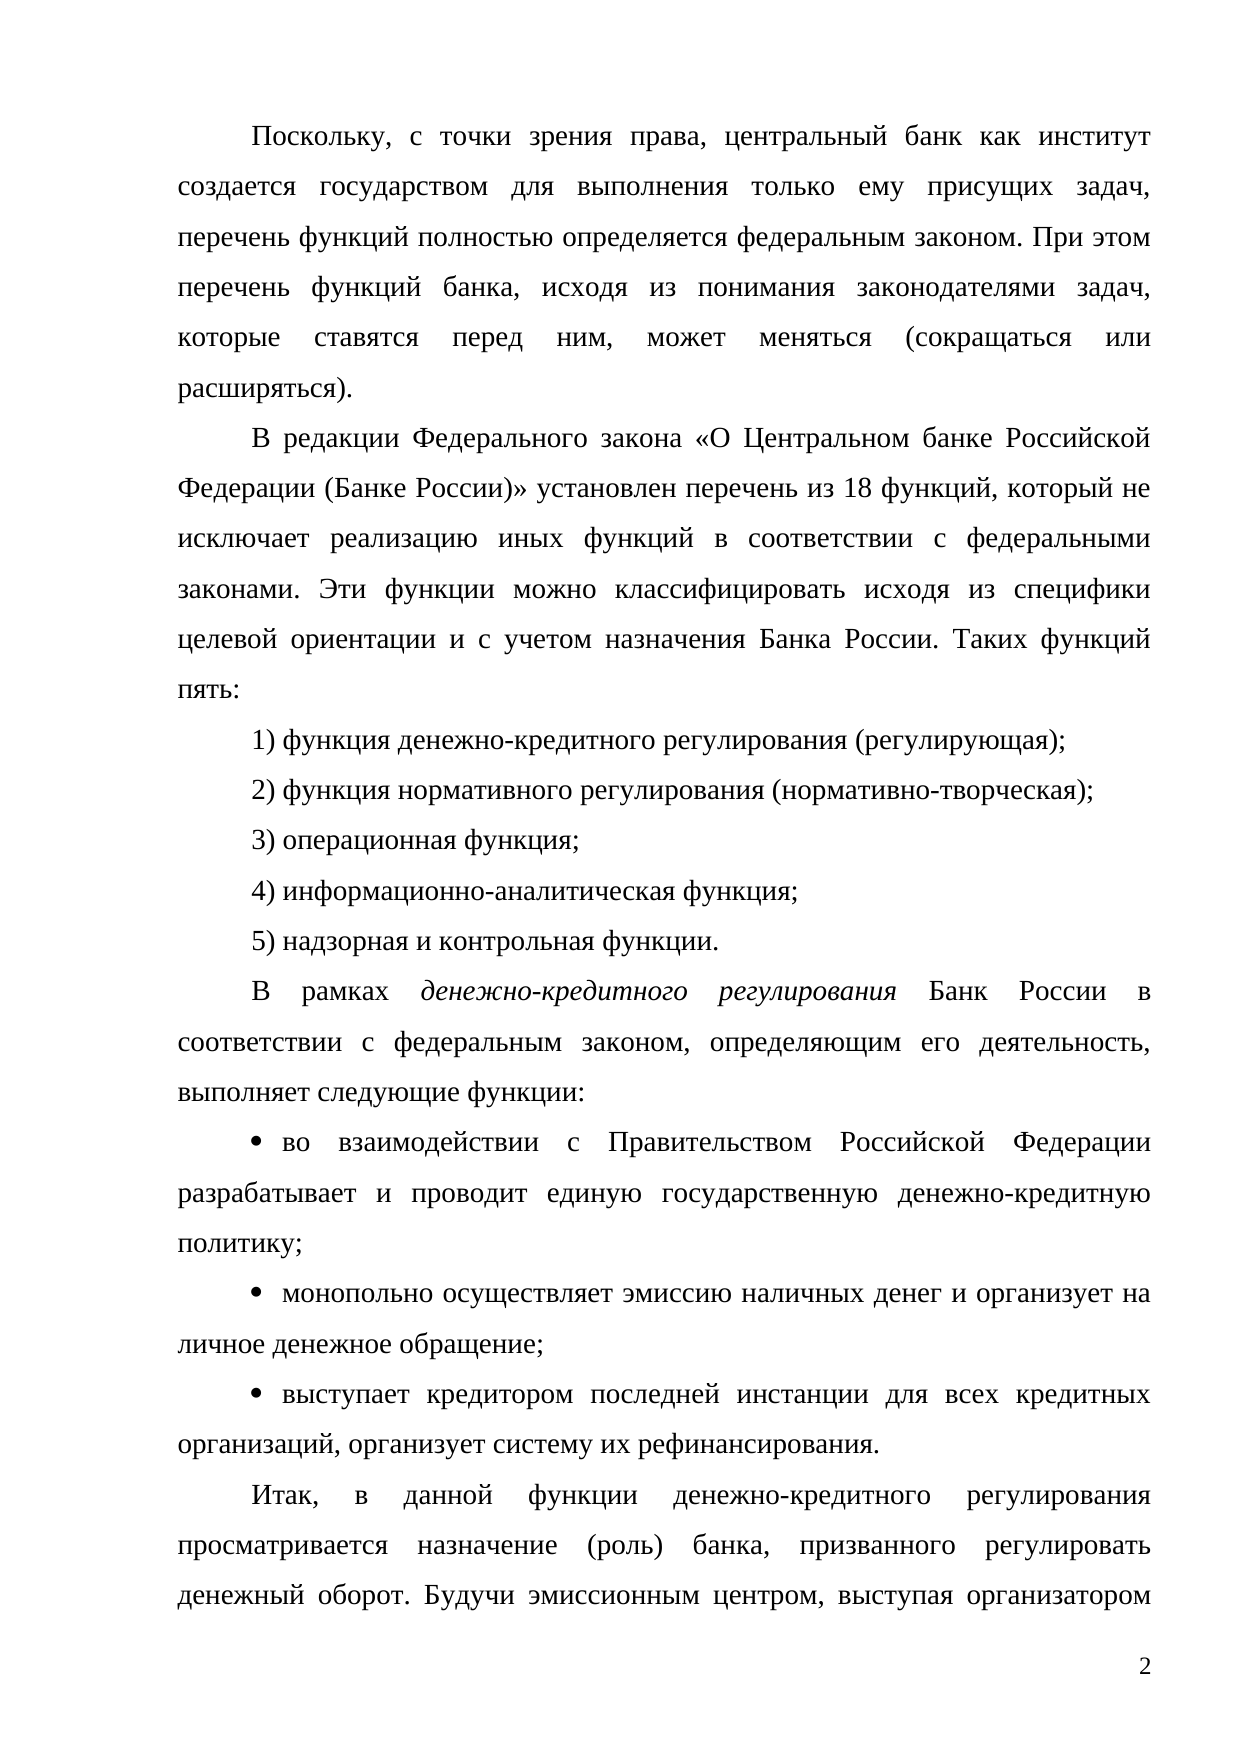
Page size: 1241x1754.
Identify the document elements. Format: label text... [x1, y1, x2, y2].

text 1) функция денежно-кредитного регулирования (регулирующая); [177, 722, 1152, 755]
text 4) информационно-аналитическая функция; [177, 873, 1152, 906]
text 5) надзорная и контрольная функции. [177, 923, 1152, 957]
list монопольно осуществляет эмиссию наличных денег и организует на личное денежное обращение; [177, 1275, 1152, 1359]
text 3) операционная функция; [177, 822, 1152, 856]
text 2) функция нормативного регулирования (нормативно-творческая); [177, 772, 1152, 806]
text Поскольку, с точки зрения права, центральный банк как институт создается государством для выполнения только ему присущих задач, перечень функций полностью определяется федеральным законом. При этом перечень функций банка, исходя из понимания законодателями задач, которые ставятся перед ним, может меняться (сокращаться или расширяться). [177, 118, 1152, 403]
list во взаимодействии с Правительством Российской Федерации разрабатывает и проводит единую государственную денежно-кредитную политику; [177, 1124, 1152, 1259]
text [177, 1477, 1152, 1611]
text В редакции Федерального закона «О Центральном банке Российской Федерации (Банке России)» установлен перечень из 18 функций, который не исключает реализацию иных функций в соответствии с федеральными законами. Эти функции можно классифицировать исходя из специфики целевой ориентации и с учетом назначения Банка России. Таких функций пять: [177, 420, 1152, 705]
list выступает кредитором последней инстанции для всех кредитных организаций, организует систему их рефинансирования. [177, 1376, 1152, 1460]
text В рамках денежно-кредитного регулирования Банк России в соответствии с федеральным законом, определяющим его деятельность, выполняет следующие функции: [177, 973, 1152, 1108]
